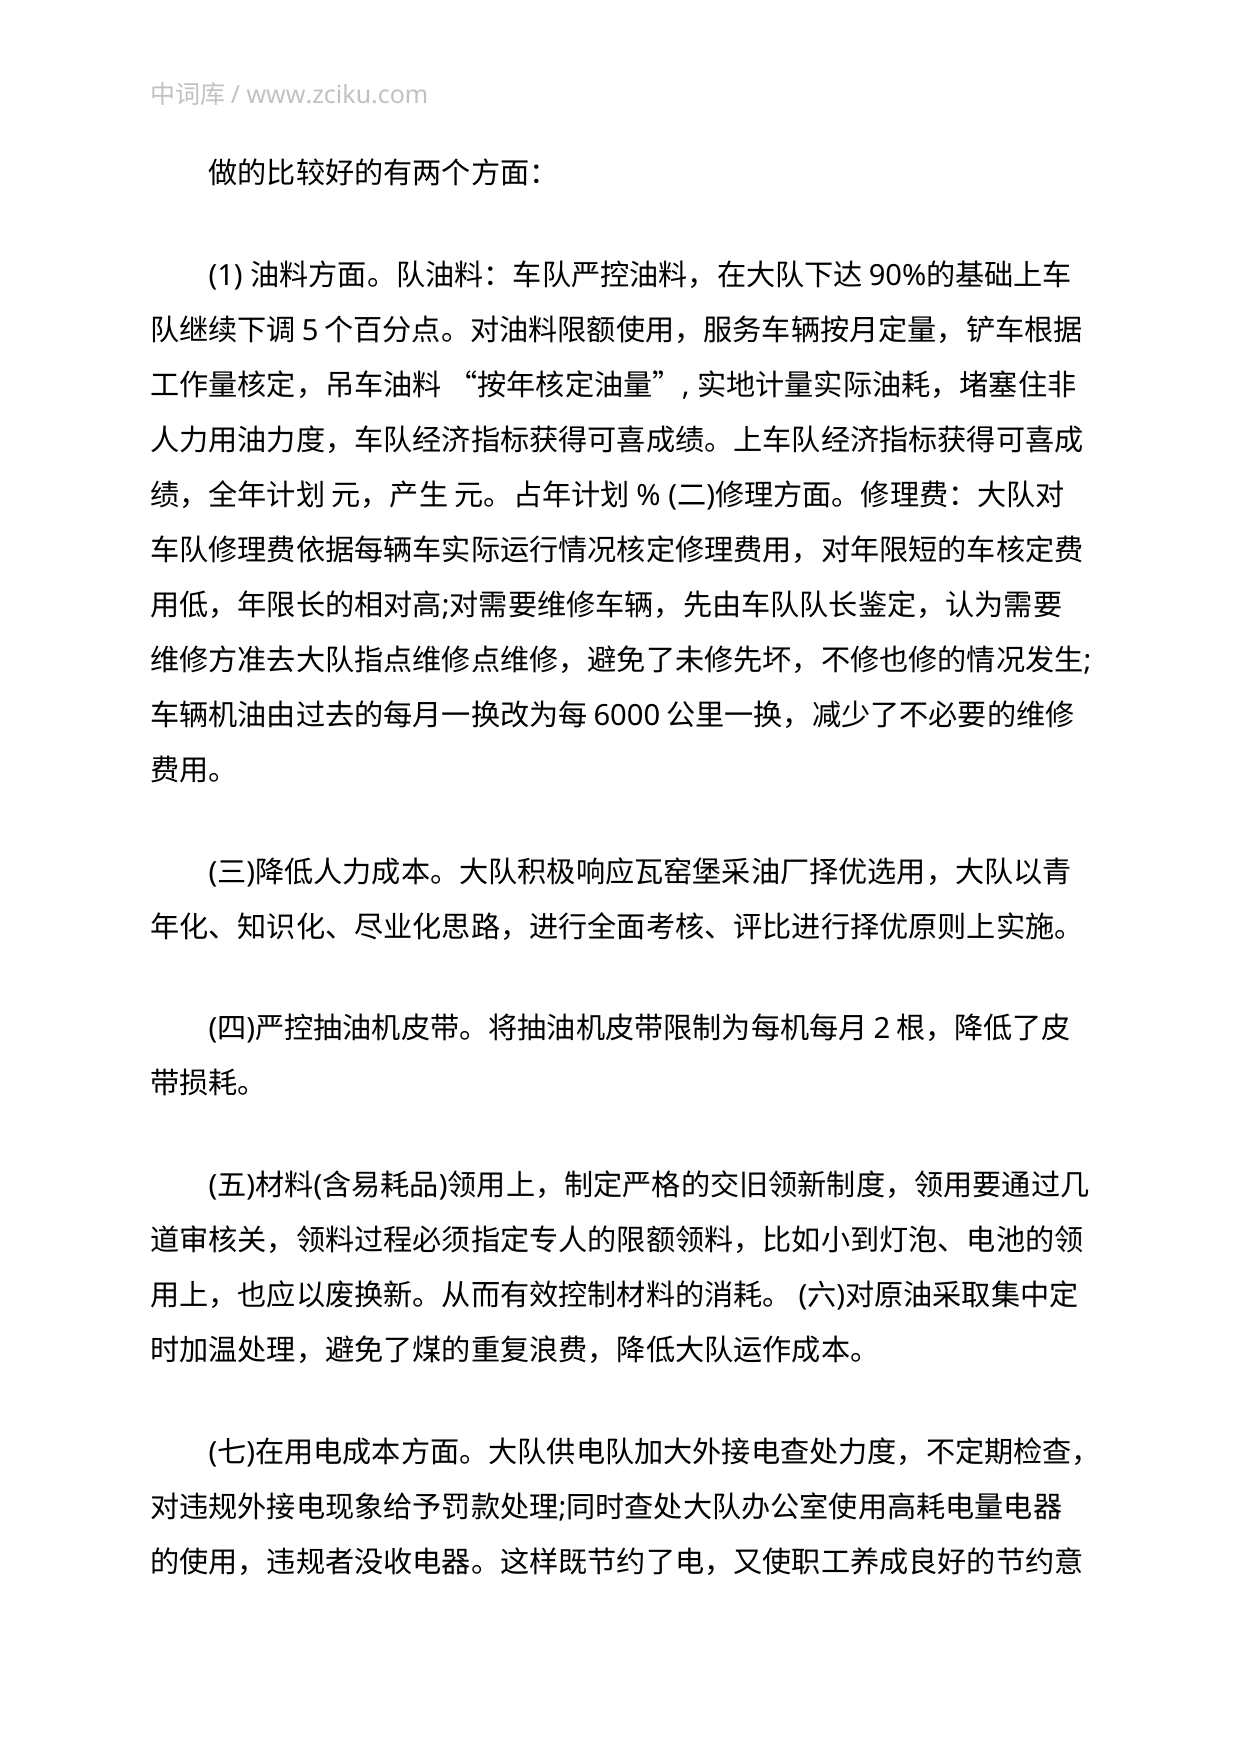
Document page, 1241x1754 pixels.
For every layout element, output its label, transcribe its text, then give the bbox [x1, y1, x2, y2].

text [150, 1428, 1090, 1581]
text (三)降低人力成本。大队积极响应瓦窑堡采油厂择优选用，大队以青年化、知识化、尽业化思路，进行全面考核、评比进行择优原则上实施。 [150, 848, 1090, 946]
text (四)严控抽油机皮带。将抽油机皮带限制为每机每月2根，降低了皮带损耗。 [150, 1005, 1090, 1102]
text (五)材料(含易耗品)领用上，制定严格的交旧领新制度，领用要通过几道审核关，领料过程必须指定专人的限额领料，比如小到灯泡、电池的领用上，也应以废换新。从而有效控制材料的消耗。 (六)对原油采取集中定时加温处理，避免了煤的重复浪费，降低大队运作成本。 [150, 1162, 1090, 1369]
text 做的比较好的有两个方面： [150, 150, 1090, 192]
text (1) 油料方面。队油料：车队严控油料，在大队下达90%的基础上车队继续下调5个百分点。对油料限额使用，服务车辆按月定量，铲车根据工作量核定，吊车油料 “按年核定油量”, 实地计量实际油耗，堵塞住非人力用油力度，车队经济指标获得可喜成绩。上车队经济指标获得可喜成绩，全年计划 元，产生 元。占年计划 % (二)修理方面。修理费：大队对车队修理费依据每辆车实际运行情况核定修理费用，对年限短的车核定费用低，年限长的相对高;对需要维修车辆，先由车队队长鉴定，认为需要维修方准去大队指点维修点维修，避免了未修先坏，不修也修的情况发生;车辆机油由过去的每月一换改为每6000公里一换，减少了不必要的维修费用。 [150, 252, 1090, 789]
